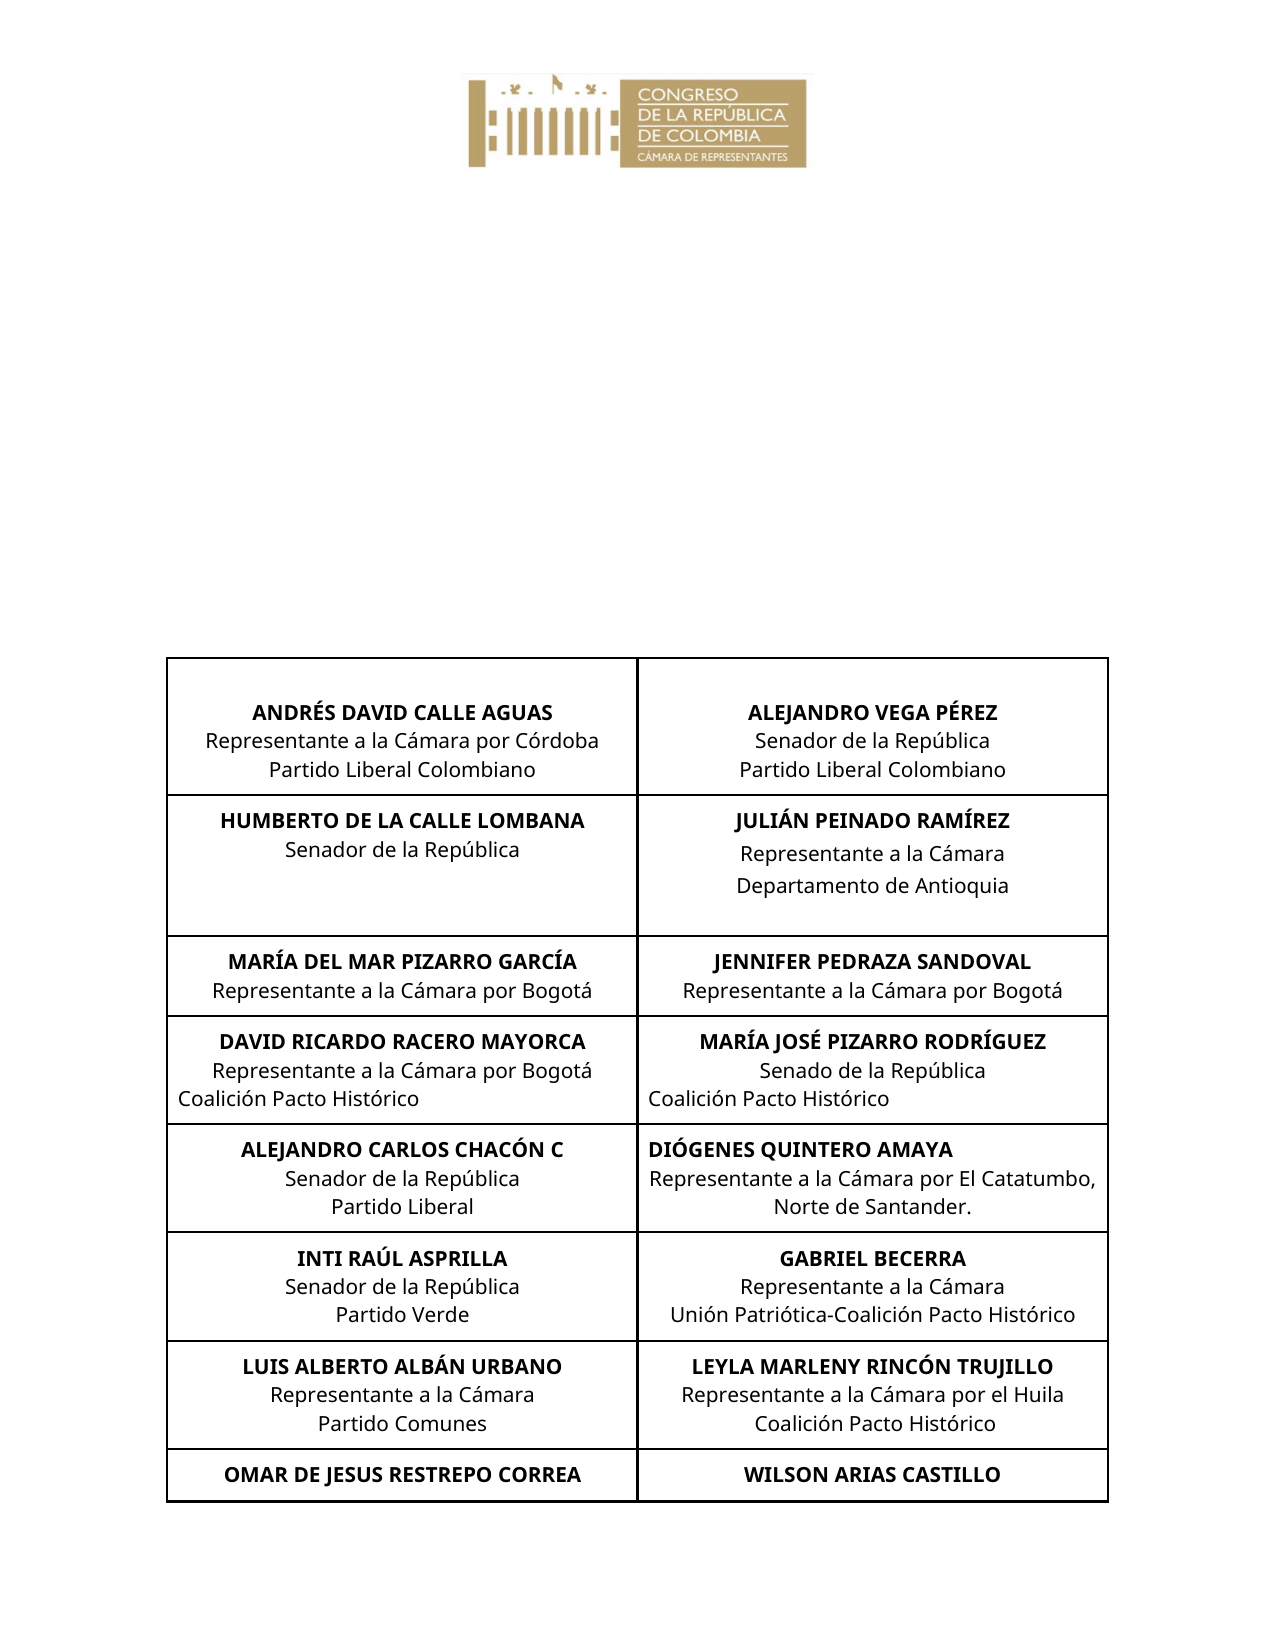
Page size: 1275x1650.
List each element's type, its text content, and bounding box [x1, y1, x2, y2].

table_cell DIÓGENES QUINTERO AMAYA Representante a la Cámara por El Catatumbo, Norte de Santander. [639, 1125, 1107, 1231]
table_cell HUMBERTO DE LA CALLE LOMBANA Senador de la República [168, 796, 636, 935]
table_cell DAVID RICARDO RACERO MAYORCA Representante a la Cámara por Bogotá Coalición Pacto Histórico [168, 1017, 636, 1123]
picture [461, 73, 814, 170]
table_cell JENNIFER PEDRAZA SANDOVAL Representante a la Cámara por Bogotá [639, 937, 1107, 1015]
table_cell MARÍA JOSÉ PIZARRO RODRÍGUEZ Senado de la República Coalición Pacto Histórico [639, 1017, 1107, 1123]
table_cell MARÍA DEL MAR PIZARRO GARCÍA Representante a la Cámara por Bogotá [168, 937, 636, 1015]
table_header ANDRÉS DAVID CALLE AGUAS Representante a la Cámara por Córdoba Partido Liberal Colombiano [168, 659, 636, 794]
table_cell INTI RAÚL ASPRILLA Senador de la República Partido Verde [168, 1233, 636, 1339]
table_cell LEYLA MARLENY RINCÓN TRUJILLO Representante a la Cámara por el Huila Coalición Pacto Histórico [639, 1342, 1107, 1448]
table_cell OMAR DE JESUS RESTREPO CORREA Senador de la República Partido Comunes [168, 1450, 636, 1500]
table_cell GABRIEL BECERRA Representante a la Cámara Unión Patriótica-Coalición Pacto Histórico [639, 1233, 1107, 1339]
table_cell WILSON ARIAS CASTILLO Senador de la República Coalición Pacto Histórico [639, 1450, 1107, 1500]
table_cell LUIS ALBERTO ALBÁN URBANO Representante a la Cámara Partido Comunes [168, 1342, 636, 1448]
table_cell ALEJANDRO CARLOS CHACÓN C Senador de la República Partido Liberal [168, 1125, 636, 1231]
table_header ALEJANDRO VEGA PÉREZ Senador de la República Partido Liberal Colombiano [639, 659, 1107, 794]
table_cell JULIÁN PEINADO RAMÍREZ Representante a la Cámara Departamento de Antioquia [639, 796, 1107, 935]
